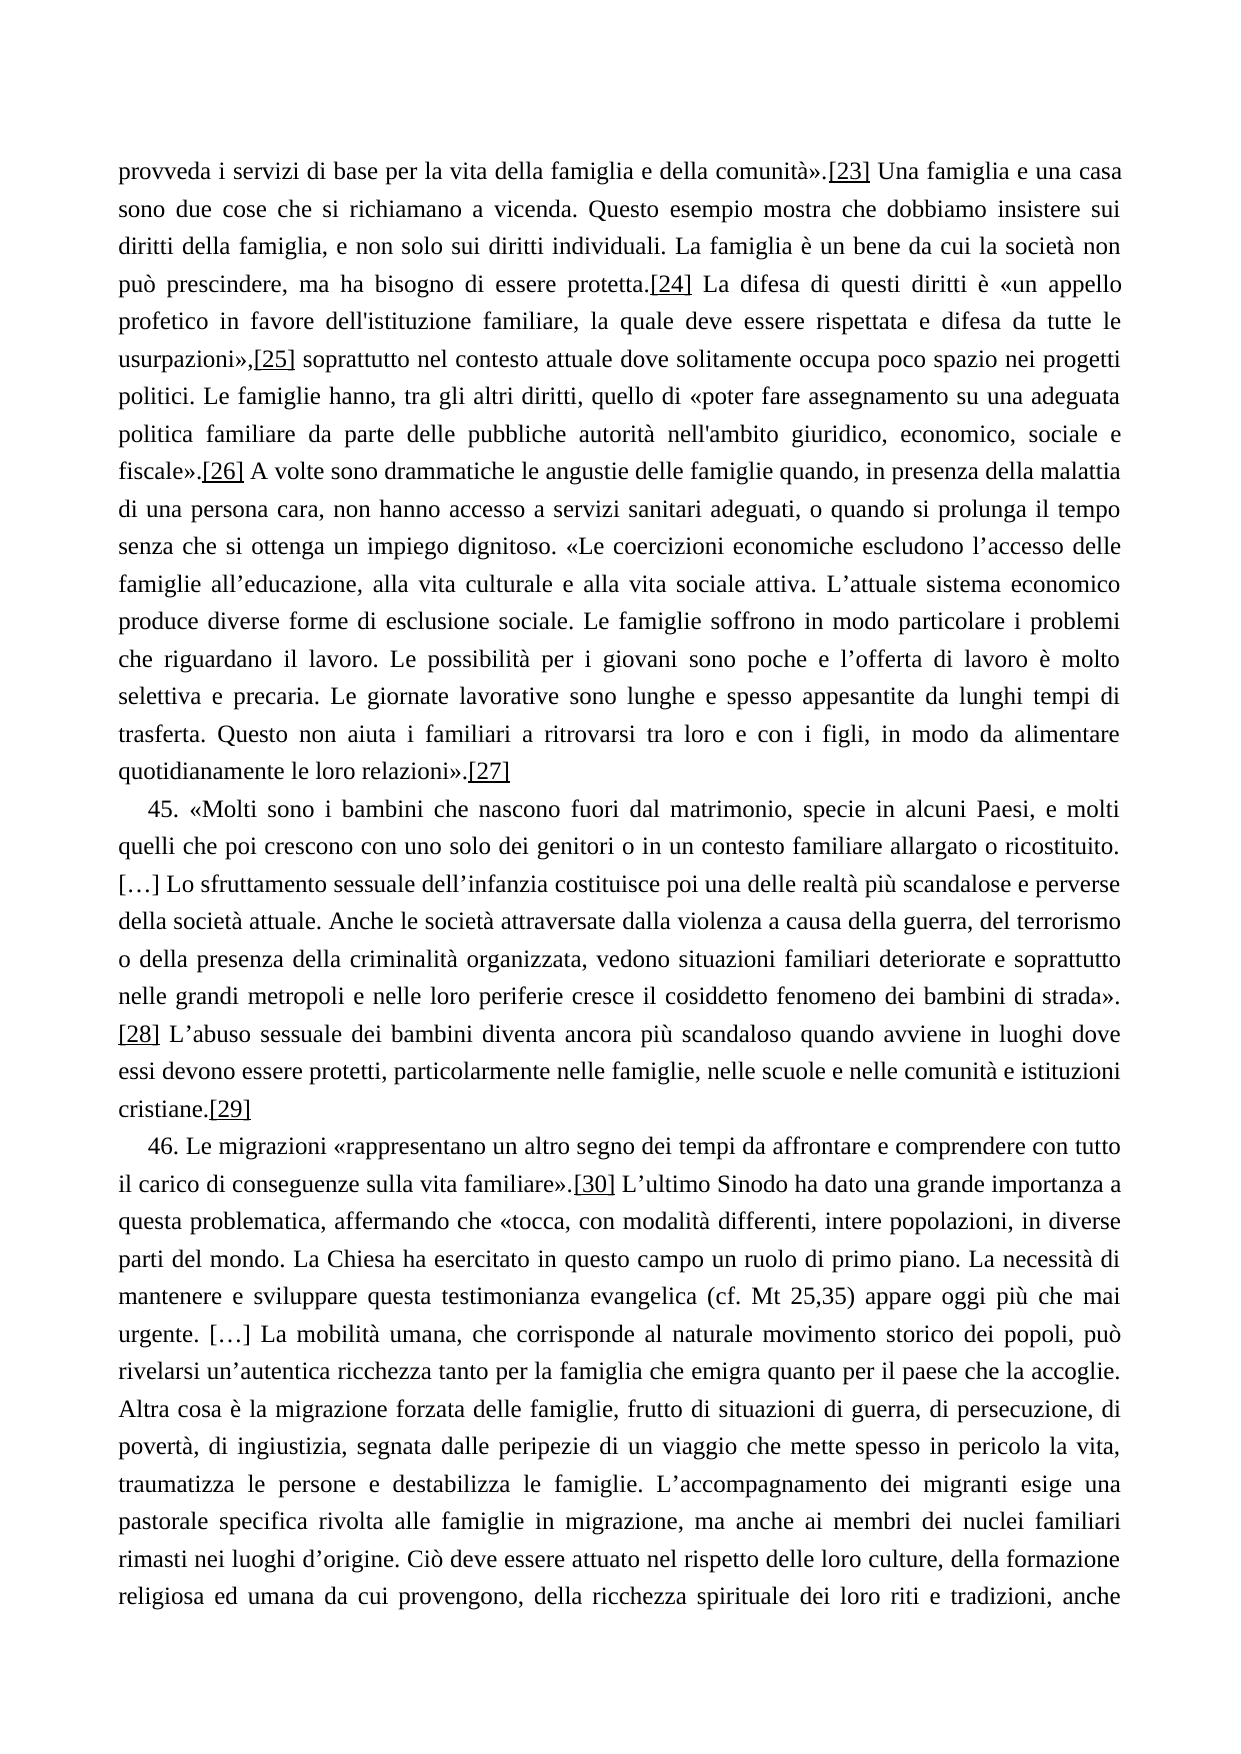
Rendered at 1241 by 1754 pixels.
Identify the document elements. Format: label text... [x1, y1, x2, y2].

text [118, 1123, 1122, 1610]
text 45. «Molti sono i bambini che nascono fuori dal matrimonio, specie in alcuni Paesi, e molti quelli che poi crescono con uno solo dei genitori o in un contesto familiare allargato o ricostituito. […] Lo sfruttamento sessuale dell’infanzia costituisce poi una delle realtà più scandalose e perverse della società attuale. Anche le società attraversate dalla violenza a causa della guerra, del terrorismo o della presenza della criminalità organizzata, vedono situazioni familiari deteriorate e soprattutto nelle grandi metropoli e nelle loro periferie cresce il cosiddetto fenomeno dei bambini di strada».[28] L’abuso sessuale dei bambini diventa ancora più scandaloso quando avviene in luoghi dove essi devono essere protetti, particolarmente nelle famiglie, nelle scuole e nelle comunità e istituzioni cristiane.[29] [118, 785, 1122, 1123]
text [118, 148, 1122, 785]
